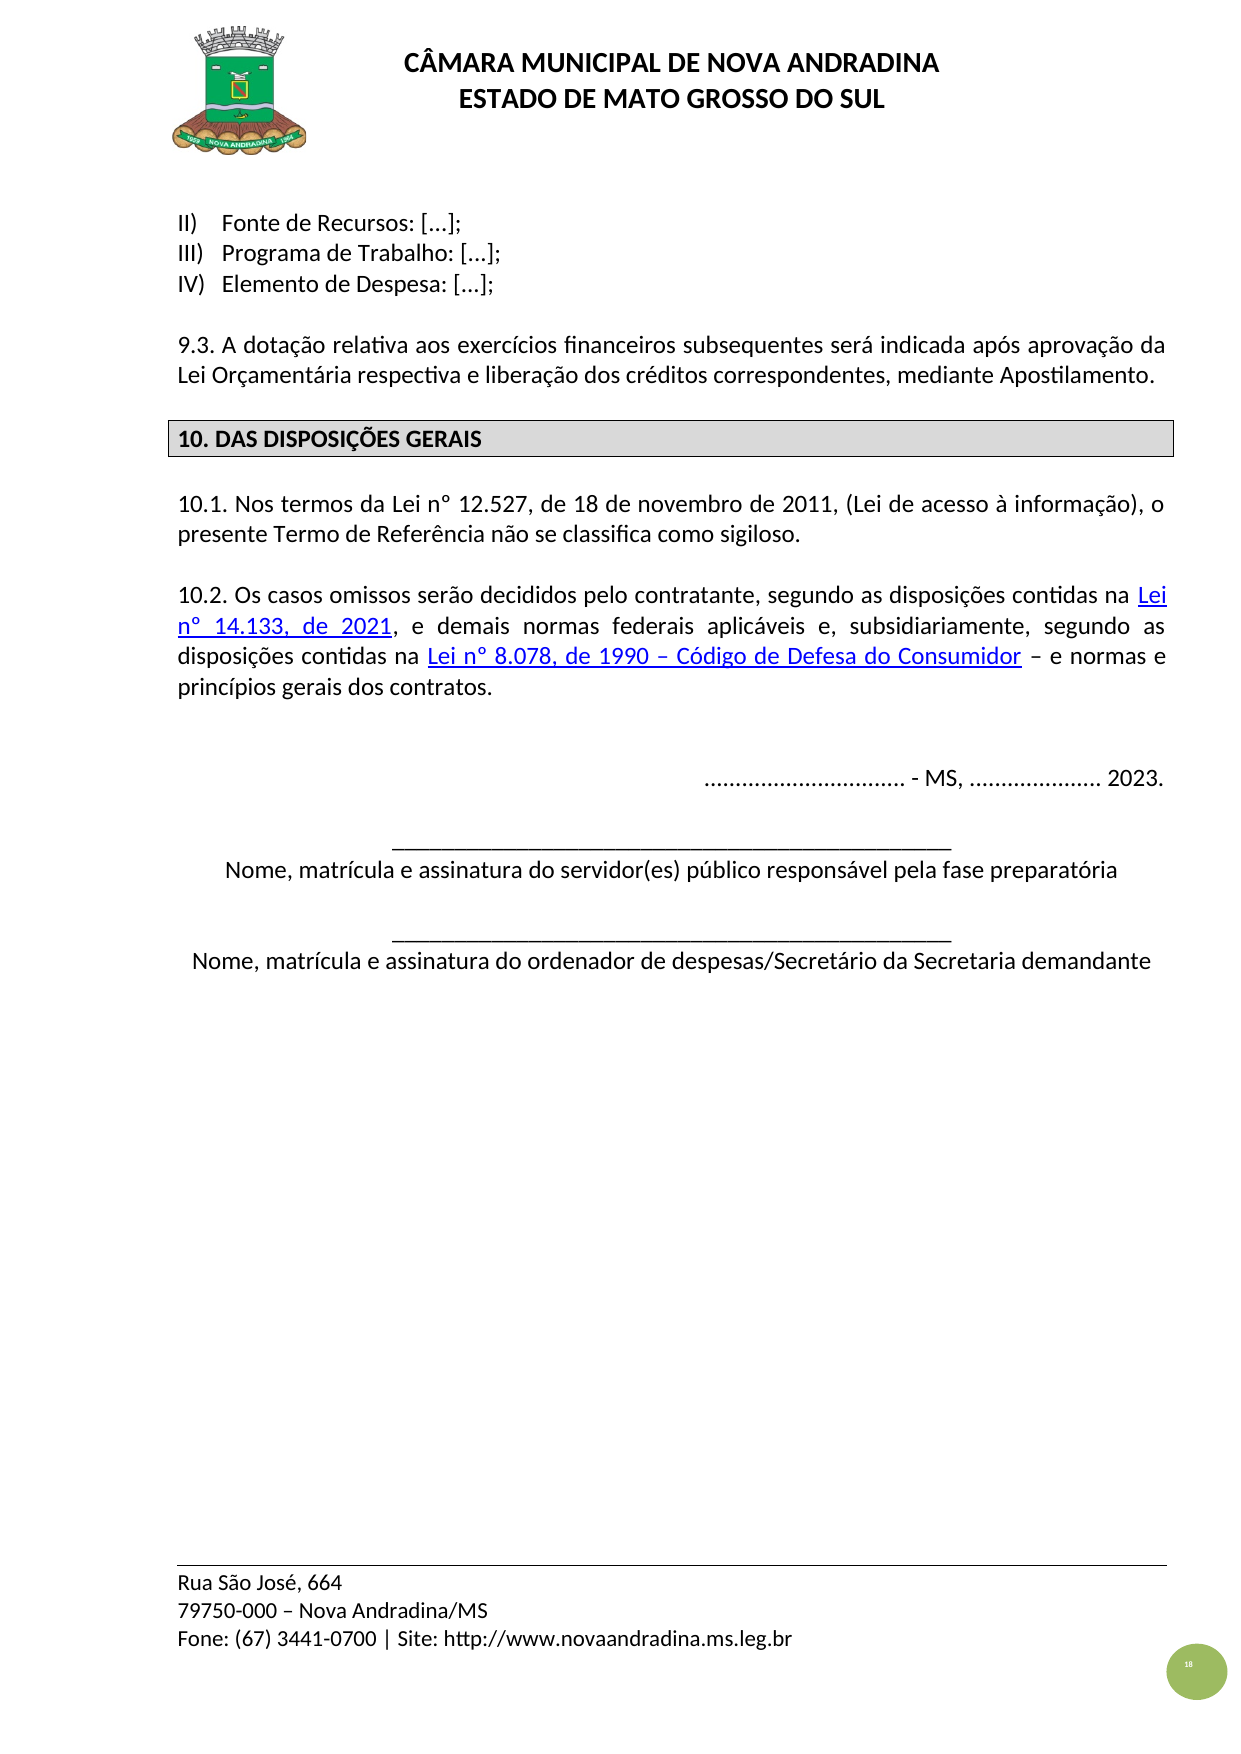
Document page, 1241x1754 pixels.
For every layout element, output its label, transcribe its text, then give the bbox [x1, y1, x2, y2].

text _____________________________________________ [177, 915, 1167, 946]
list Elemento de Despesa: [...]; [177, 268, 1167, 298]
list Programa de Trabalho: [...]; [177, 237, 1167, 268]
text _____________________________________________ [177, 823, 1167, 854]
picture [172, 26, 307, 155]
list 10.1. Nos termos da Lei nº 12.527, de 18 de novembro de 2011, (Lei de acesso à informação), o presente Termo de Referência não se classifica como sigiloso. [177, 488, 1167, 549]
text Nome, matrícula e assinatura do servidor(es) público responsável pela fase preparatória [177, 854, 1167, 884]
text 10. DAS DISPOSIÇÕES GERAIS [169, 421, 1173, 456]
list Fonte de Recursos: [...]; [177, 207, 1167, 237]
text Nome, matrícula e assinatura do ordenador de despesas/Secretário da Secretaria demandante [177, 946, 1167, 976]
text A dotação relativa aos exercícios financeiros subsequentes será indicada após aprovação da Lei Orçamentária respectiva e liberação dos créditos correspondentes, mediante Apostilamento. [177, 329, 1167, 390]
text ................................ - MS, ..................... 2023. [177, 762, 1165, 793]
list 10.2. Os casos omissos serão decididos pelo contratante, segundo as disposições contidas na Lei nº 14.133, de 2021, e demais normas federais aplicáveis e, subsidiariamente, segundo as disposições contidas na Lei nº 8.078, de 1990 – Código de Defesa do Consumidor – e normas e princípios gerais dos contratos. [177, 579, 1167, 701]
